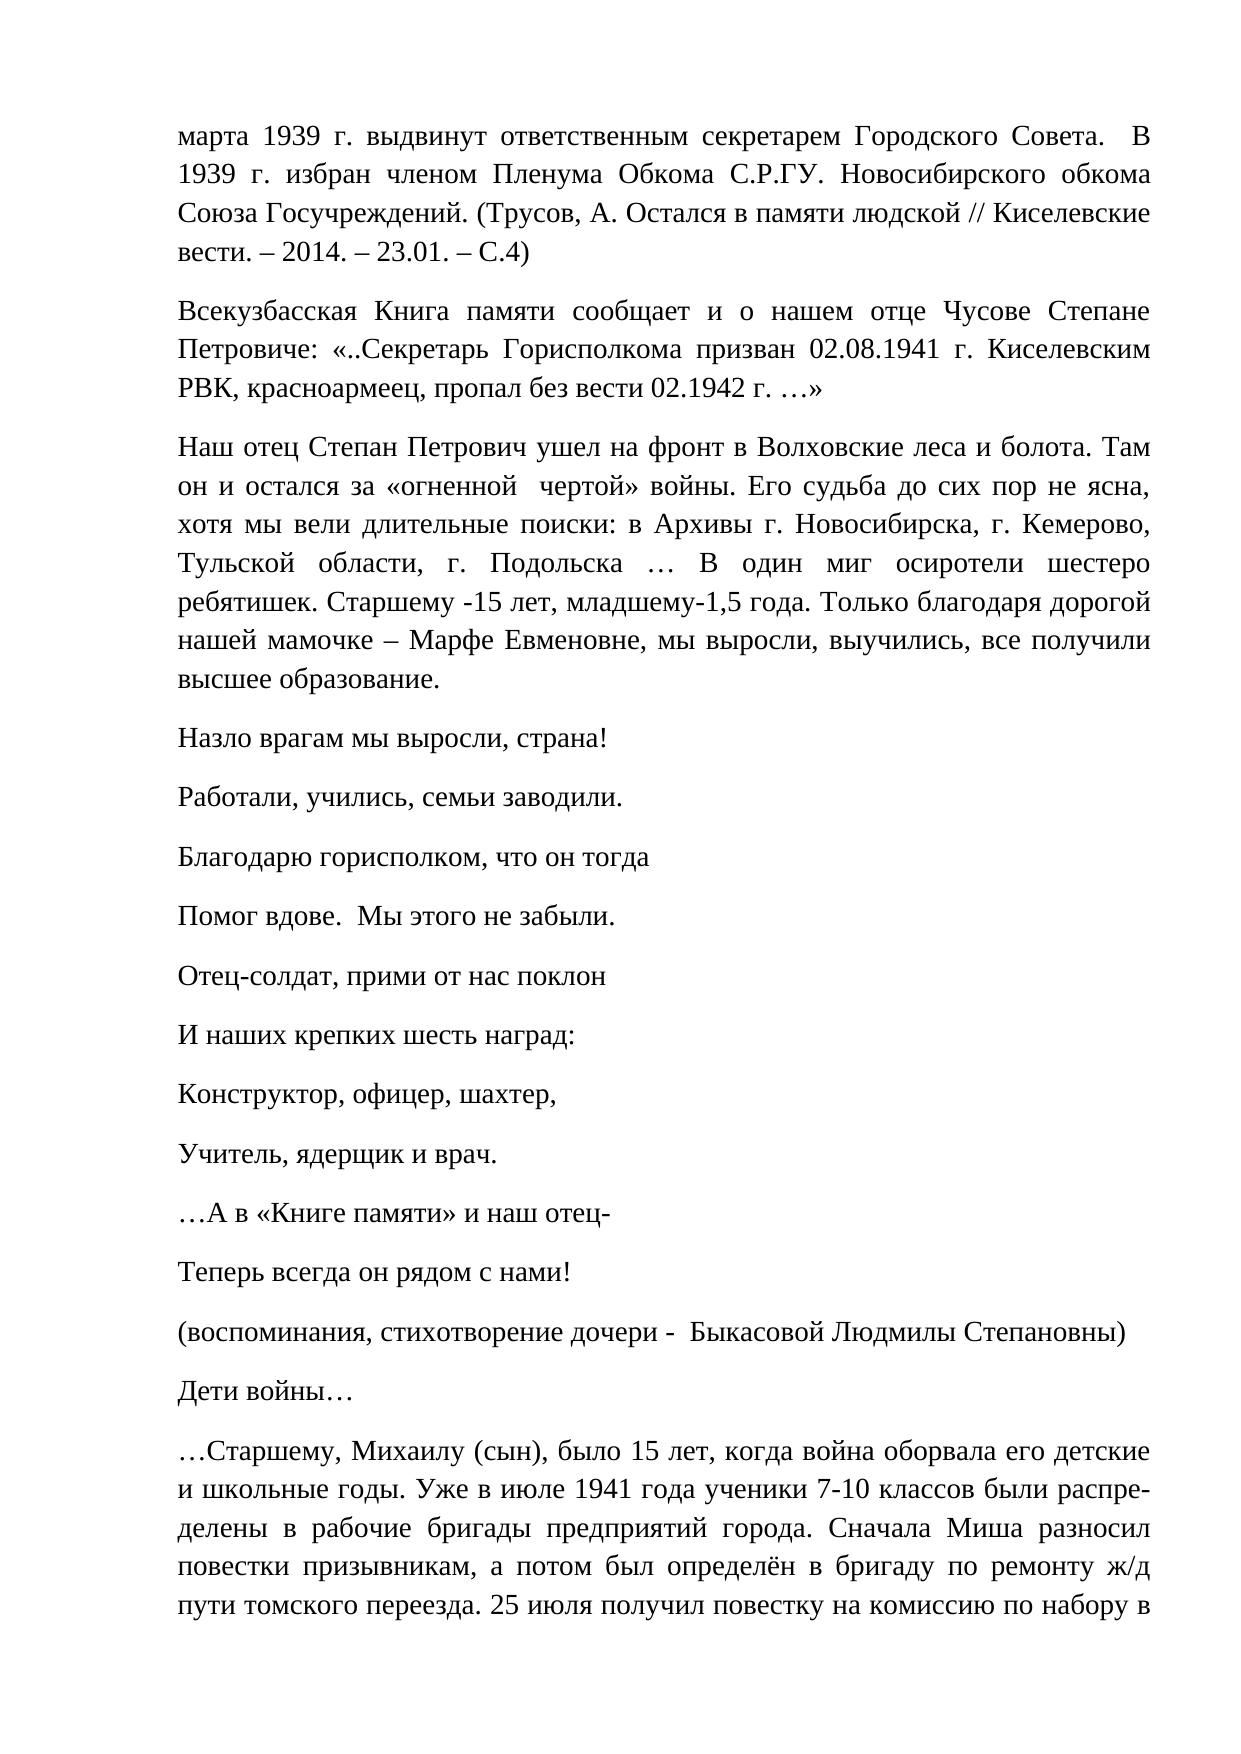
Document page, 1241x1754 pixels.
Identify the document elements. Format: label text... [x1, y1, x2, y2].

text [177, 118, 1152, 267]
text Дети войны… [177, 1373, 1152, 1407]
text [177, 1433, 1152, 1620]
text Назло врагам мы выросли, страна! [177, 720, 1152, 754]
text Конструктор, офицер, шахтер, [177, 1076, 1152, 1110]
text Всекузбасская Книга памяти сообщает и о нашем отце Чусове Степане Петровиче: «..Секретарь Горисполкома призван 02.08.1941 г. Киселевским РВК, красноармеец, пропал без вести 02.1942 г. …» [177, 293, 1152, 404]
text Теперь всегда он рядом с нами! [177, 1254, 1152, 1288]
text Благодарю горисполком, что он тогда [177, 839, 1152, 872]
text …А в «Книге памяти» и наш отец- [177, 1195, 1152, 1229]
text И наших крепких шесть наград: [177, 1017, 1152, 1051]
text Учитель, ядерщик и врач. [177, 1136, 1152, 1169]
text Отец-солдат, прими от нас поклон [177, 958, 1152, 991]
text Работали, учились, семьи заводили. [177, 779, 1152, 813]
text Помог вдове. Мы этого не забыли. [177, 898, 1152, 932]
text (воспоминания, стихотворение дочери - Быкасовой Людмилы Степановны) [177, 1314, 1152, 1347]
text Наш отец Степан Петрович ушел на фронт в Волховские леса и болота. Там он и остался за «огненной чертой» войны. Его судьба до сих пор не ясна, хотя мы вели длительные поиски: в Архивы г. Новосибирска, г. Кемерово, Тульской области, г. Подольска … В один миг осиротели шестеро ребятишек. Старшему -15 лет, младшему-1,5 года. Только благодаря дорогой нашей мамочке – Марфе Евменовне, мы выросли, выучились, все получили высшее образование. [177, 429, 1152, 694]
